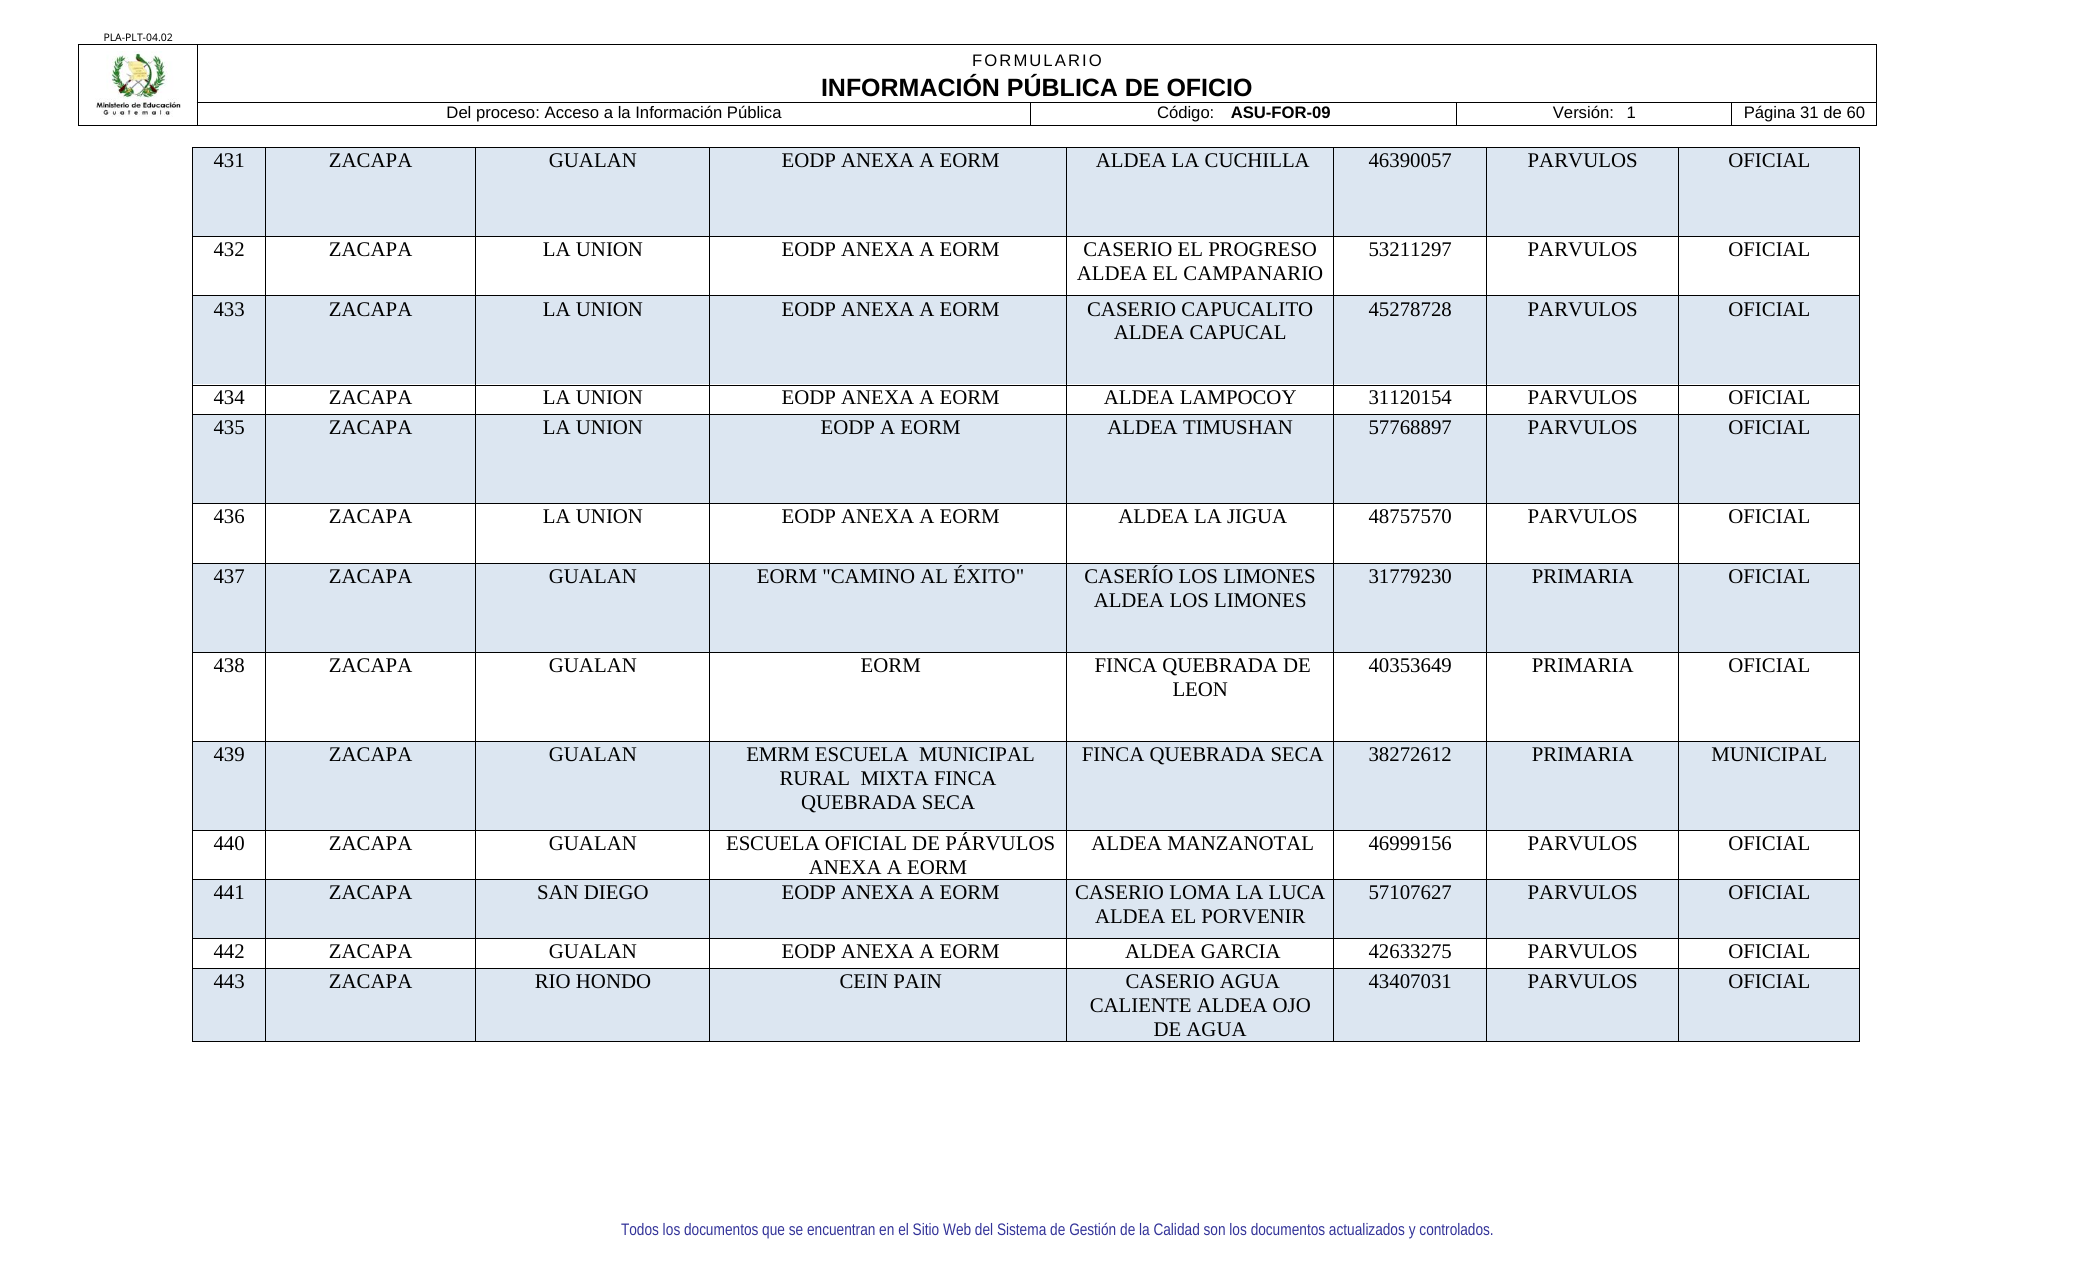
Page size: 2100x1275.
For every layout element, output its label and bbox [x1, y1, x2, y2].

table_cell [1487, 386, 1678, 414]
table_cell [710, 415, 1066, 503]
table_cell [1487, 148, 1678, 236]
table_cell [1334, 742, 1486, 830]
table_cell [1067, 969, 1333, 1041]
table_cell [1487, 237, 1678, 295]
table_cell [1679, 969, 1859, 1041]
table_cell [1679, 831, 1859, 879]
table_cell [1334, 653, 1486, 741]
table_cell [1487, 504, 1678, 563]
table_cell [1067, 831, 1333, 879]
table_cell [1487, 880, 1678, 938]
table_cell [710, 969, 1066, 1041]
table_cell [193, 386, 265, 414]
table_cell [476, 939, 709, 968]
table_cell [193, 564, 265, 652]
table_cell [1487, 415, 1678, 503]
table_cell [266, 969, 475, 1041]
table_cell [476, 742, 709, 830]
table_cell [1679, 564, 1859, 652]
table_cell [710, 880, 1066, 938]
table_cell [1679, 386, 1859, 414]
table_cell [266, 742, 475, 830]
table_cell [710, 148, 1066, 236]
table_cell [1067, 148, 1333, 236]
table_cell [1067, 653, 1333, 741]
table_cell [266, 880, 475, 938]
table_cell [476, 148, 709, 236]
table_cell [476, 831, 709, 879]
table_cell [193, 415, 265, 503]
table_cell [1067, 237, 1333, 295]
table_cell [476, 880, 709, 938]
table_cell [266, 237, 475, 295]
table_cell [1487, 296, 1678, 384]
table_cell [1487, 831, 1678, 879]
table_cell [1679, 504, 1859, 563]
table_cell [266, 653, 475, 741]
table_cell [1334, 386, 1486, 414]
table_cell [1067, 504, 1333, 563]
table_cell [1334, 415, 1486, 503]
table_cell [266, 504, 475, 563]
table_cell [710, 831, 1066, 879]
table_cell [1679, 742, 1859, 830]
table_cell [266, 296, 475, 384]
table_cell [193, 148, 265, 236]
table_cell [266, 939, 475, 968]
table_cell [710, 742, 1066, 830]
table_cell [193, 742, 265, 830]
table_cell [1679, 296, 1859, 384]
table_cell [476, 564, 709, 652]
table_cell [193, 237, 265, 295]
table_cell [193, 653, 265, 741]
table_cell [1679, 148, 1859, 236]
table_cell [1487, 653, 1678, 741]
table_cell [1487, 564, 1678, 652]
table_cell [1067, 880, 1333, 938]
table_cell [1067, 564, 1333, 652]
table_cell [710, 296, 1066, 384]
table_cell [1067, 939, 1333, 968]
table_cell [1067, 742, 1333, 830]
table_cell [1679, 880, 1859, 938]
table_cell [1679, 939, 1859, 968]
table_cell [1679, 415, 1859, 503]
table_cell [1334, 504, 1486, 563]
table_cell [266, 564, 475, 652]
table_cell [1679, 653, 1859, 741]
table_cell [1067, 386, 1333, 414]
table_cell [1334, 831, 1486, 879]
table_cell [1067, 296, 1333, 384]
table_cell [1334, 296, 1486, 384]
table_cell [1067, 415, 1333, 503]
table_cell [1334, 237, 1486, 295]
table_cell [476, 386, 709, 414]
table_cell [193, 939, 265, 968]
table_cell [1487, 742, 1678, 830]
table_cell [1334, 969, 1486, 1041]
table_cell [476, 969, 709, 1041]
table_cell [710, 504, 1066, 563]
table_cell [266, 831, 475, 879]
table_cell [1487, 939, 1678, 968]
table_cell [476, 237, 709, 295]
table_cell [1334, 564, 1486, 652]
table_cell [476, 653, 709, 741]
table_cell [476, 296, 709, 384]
picture [95, 51, 181, 117]
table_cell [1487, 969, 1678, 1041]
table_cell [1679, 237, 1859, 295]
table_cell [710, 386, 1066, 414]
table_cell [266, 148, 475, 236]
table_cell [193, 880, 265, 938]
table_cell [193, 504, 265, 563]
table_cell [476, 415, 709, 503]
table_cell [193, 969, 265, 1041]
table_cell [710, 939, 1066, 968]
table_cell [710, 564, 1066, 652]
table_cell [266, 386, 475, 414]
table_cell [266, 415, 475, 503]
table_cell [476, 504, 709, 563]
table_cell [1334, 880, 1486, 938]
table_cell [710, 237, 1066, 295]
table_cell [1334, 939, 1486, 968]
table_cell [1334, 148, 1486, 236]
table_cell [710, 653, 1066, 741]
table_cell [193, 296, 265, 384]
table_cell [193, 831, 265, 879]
